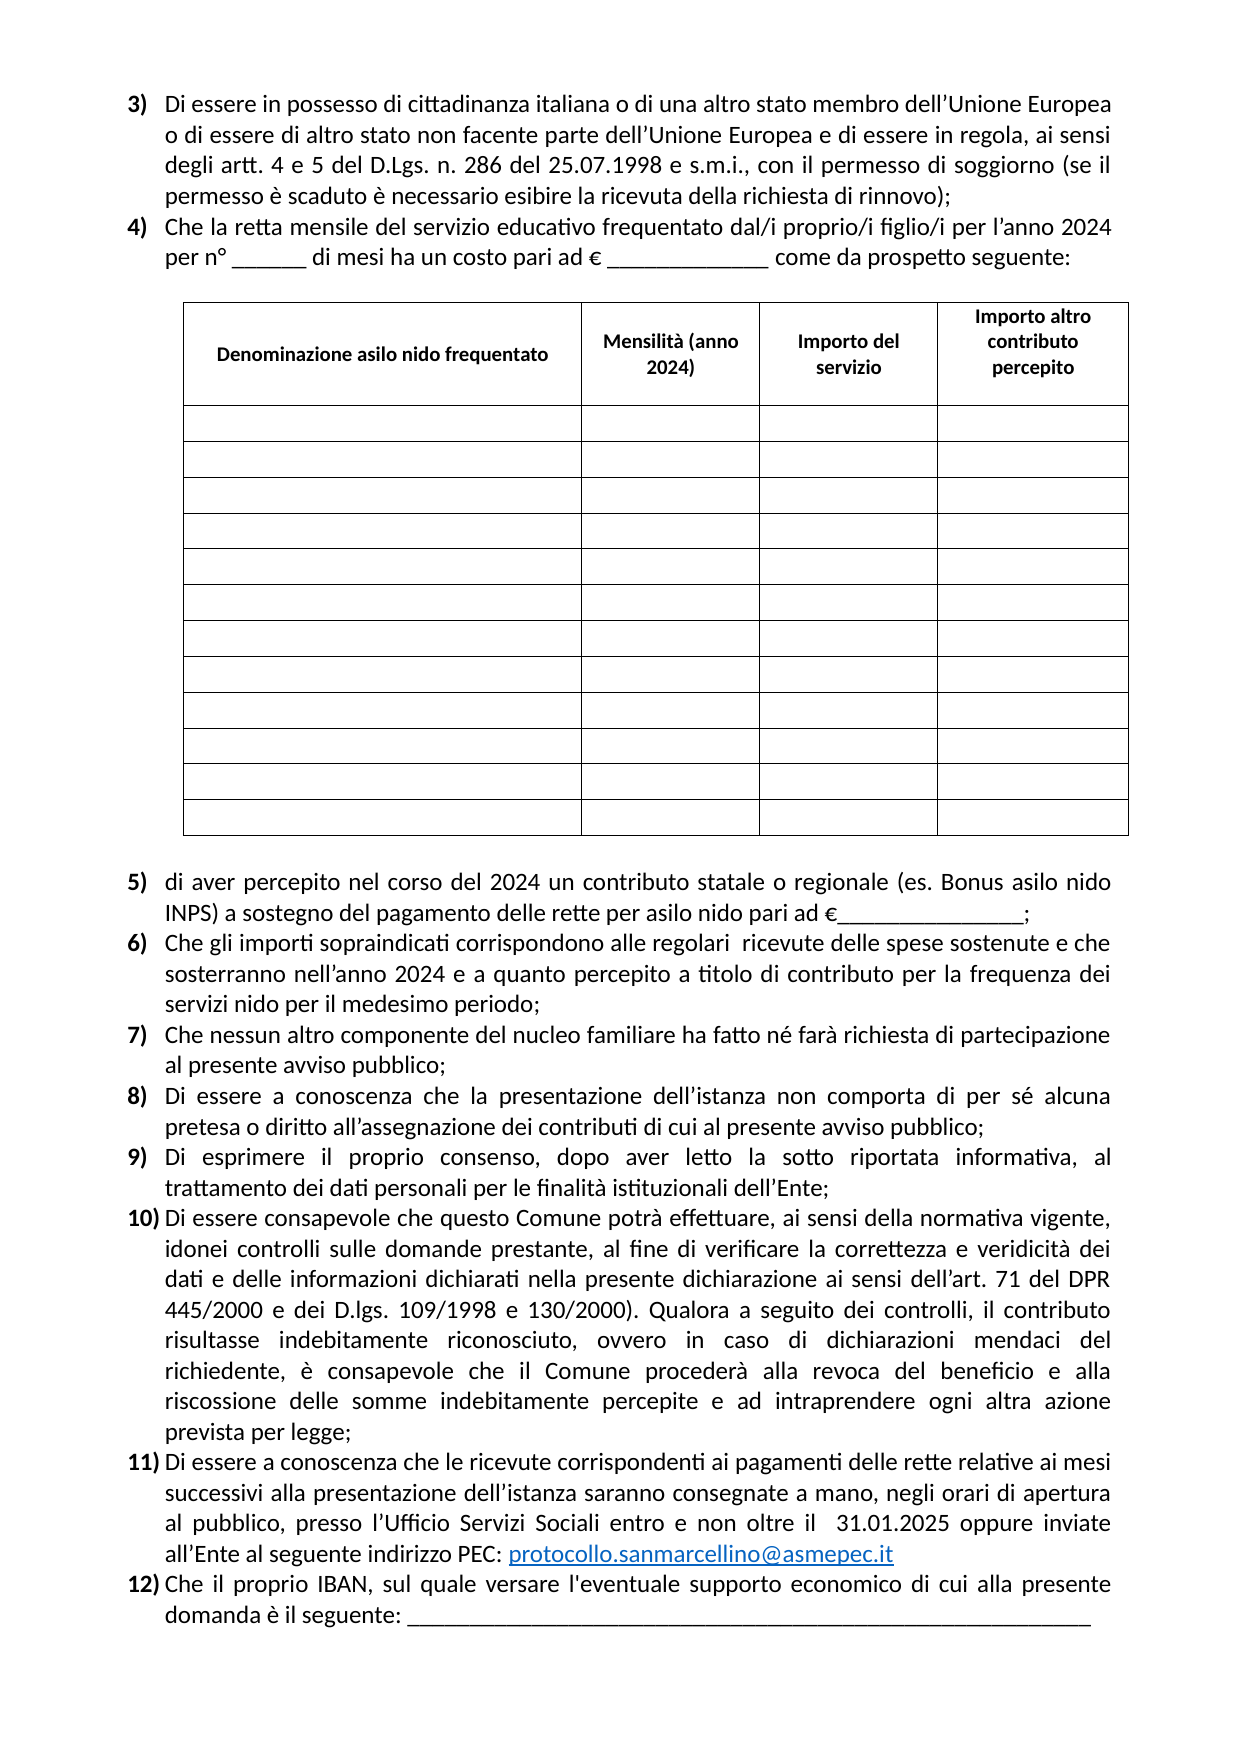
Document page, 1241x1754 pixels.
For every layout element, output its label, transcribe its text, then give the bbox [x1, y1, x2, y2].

table_cell [184, 621, 581, 656]
table_cell [184, 514, 581, 548]
table_cell [184, 657, 581, 692]
table_cell [184, 729, 581, 763]
table_cell [938, 657, 1128, 692]
table_cell [184, 585, 581, 620]
list Che nessun altro componente del nucleo familiare ha fatto né farà richiesta di partecipazione al presente avviso pubblico; [127, 1019, 1113, 1080]
table_cell [582, 549, 759, 584]
table_cell [760, 585, 937, 620]
table_cell [938, 406, 1128, 441]
list Di essere consapevole che questo Comune potrà effettuare, ai sensi della normativa vigente, idonei controlli sulle domande prestante, al fine di verificare la correttezza e veridicità dei dati e delle informazioni dichiarati nella presente dichiarazione ai sensi dell’art. 71 del DPR 445/2000 e dei D.lgs. 109/1998 e 130/2000). Qualora a seguito dei controlli, il contributo risultasse indebitamente riconosciuto, ovvero in caso di dichiarazioni mendaci del richiedente, è consapevole che il Comune procederà alla revoca del beneficio e alla riscossione delle somme indebitamente percepite e ad intraprendere ogni altra azione prevista per legge; [127, 1202, 1113, 1446]
table_cell [582, 764, 759, 799]
table_cell [582, 585, 759, 620]
table_cell [582, 800, 759, 835]
table_cell [760, 549, 937, 584]
table_cell [582, 442, 759, 477]
table_header Importo del servizio [760, 303, 937, 405]
table_cell [184, 478, 581, 512]
list Che il proprio IBAN, sul quale versare l'eventuale supporto economico di cui alla presente domanda è il seguente: _______________________________________________________ [127, 1568, 1113, 1629]
table_cell [582, 693, 759, 727]
table_cell [938, 800, 1128, 835]
table_cell [938, 514, 1128, 548]
table_cell [938, 693, 1128, 727]
table_cell [938, 764, 1128, 799]
table_cell [582, 729, 759, 763]
table_cell [760, 514, 937, 548]
table_cell [184, 693, 581, 727]
list Di essere a conoscenza che la presentazione dell’istanza non comporta di per sé alcuna pretesa o diritto all’assegnazione dei contributi di cui al presente avviso pubblico; [127, 1080, 1113, 1141]
table_cell [582, 406, 759, 441]
table_cell [760, 621, 937, 656]
list Che gli importi sopraindicati corrispondono alle regolari ricevute delle spese sostenute e che sosterranno nell’anno 2024 e a quanto percepito a titolo di contributo per la frequenza dei servizi nido per il medesimo periodo; [127, 928, 1113, 1019]
table_cell [760, 657, 937, 692]
table_cell [184, 800, 581, 835]
table_cell [184, 549, 581, 584]
table_cell [938, 621, 1128, 656]
table_header Mensilità (anno 2024) [582, 303, 759, 405]
list Che la retta mensile del servizio educativo frequentato dal/i proprio/i figlio/i per l’anno 2024 per n° ______ di mesi ha un costo pari ad € _____________ come da prospetto seguente: [127, 211, 1113, 272]
list Di essere in possesso di cittadinanza italiana o di una altro stato membro dell’Unione Europea o di essere di altro stato non facente parte dell’Unione Europea e di essere in regola, ai sensi degli artt. 4 e 5 del D.Lgs. n. 286 del 25.07.1998 e s.m.i., con il permesso di soggiorno (se il permesso è scaduto è necessario esibire la ricevuta della richiesta di rinnovo); [127, 89, 1113, 211]
table_cell [582, 657, 759, 692]
table_cell [760, 442, 937, 477]
table_cell [184, 406, 581, 441]
table_cell [938, 549, 1128, 584]
table_cell [760, 800, 937, 835]
table_cell [184, 764, 581, 799]
table_cell [760, 478, 937, 512]
table_cell [184, 442, 581, 477]
list Di essere a conoscenza che le ricevute corrispondenti ai pagamenti delle rette relative ai mesi successivi alla presentazione dell’istanza saranno consegnate a mano, negli orari di apertura al pubblico, presso l’Ufficio Servizi Sociali entro e non oltre il 31.01.2025 oppure inviate all’Ente al seguente indirizzo PEC: protocollo.sanmarcellino@asmepec.it [127, 1446, 1113, 1568]
list di aver percepito nel corso del 2024 un contributo statale o regionale (es. Bonus asilo nido INPS) a sostegno del pagamento delle rette per asilo nido pari ad €_______________; [127, 867, 1113, 928]
table_cell [938, 585, 1128, 620]
table_cell [938, 478, 1128, 512]
table_cell [938, 729, 1128, 763]
table_header Importo altro contributo percepito [938, 303, 1128, 405]
table_cell [760, 406, 937, 441]
table_cell [938, 442, 1128, 477]
list Di esprimere il proprio consenso, dopo aver letto la sotto riportata informativa, al trattamento dei dati personali per le finalità istituzionali dell’Ente; [127, 1141, 1113, 1202]
table_cell [760, 729, 937, 763]
table_cell [760, 693, 937, 727]
table_cell [760, 764, 937, 799]
table_cell [582, 621, 759, 656]
table_cell [582, 478, 759, 512]
table_header Denominazione asilo nido frequentato [184, 303, 581, 405]
table_cell [582, 514, 759, 548]
